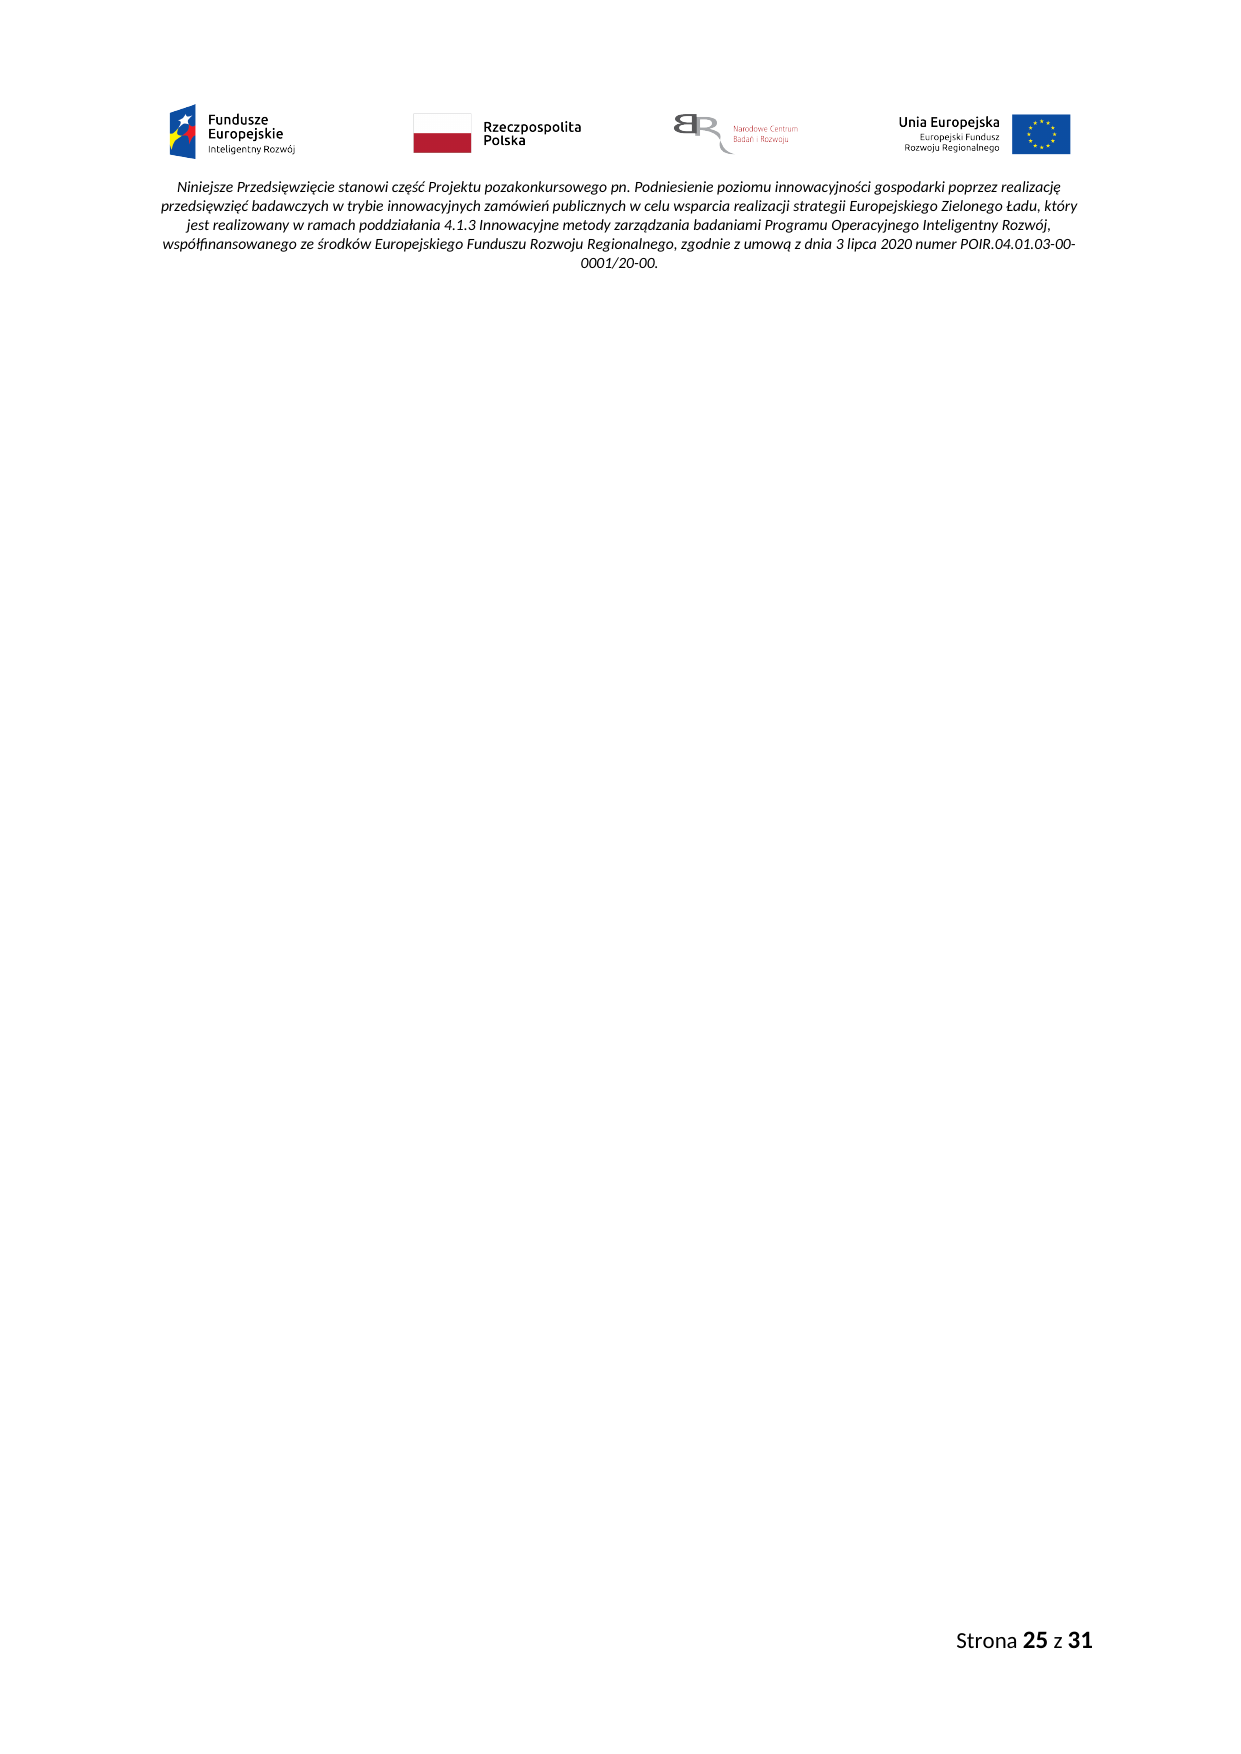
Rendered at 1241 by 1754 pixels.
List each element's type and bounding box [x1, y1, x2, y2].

picture [169, 104, 1071, 159]
